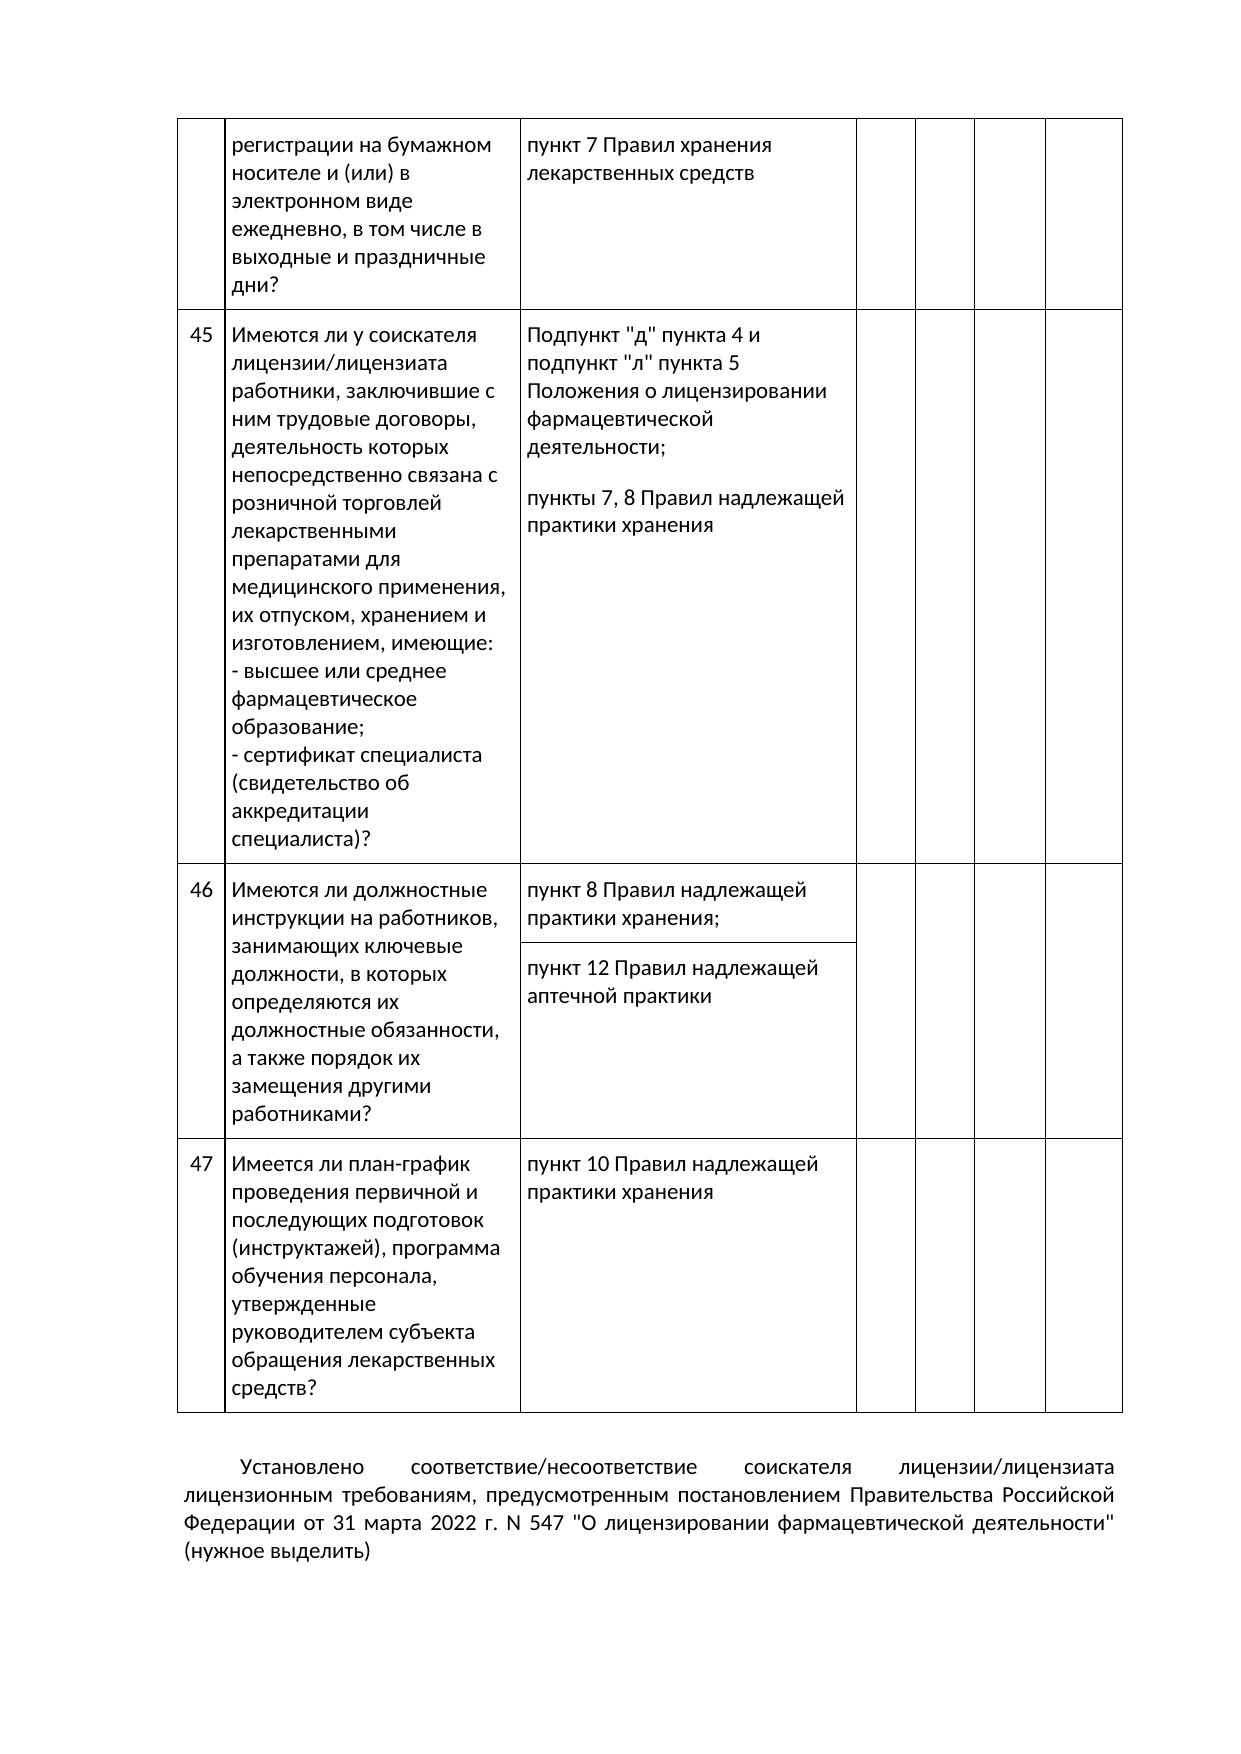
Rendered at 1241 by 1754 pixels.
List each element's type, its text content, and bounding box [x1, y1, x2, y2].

table_cell 45 [178, 310, 224, 863]
table_cell Имеется ли план-график проведения первичной и последующих подготовок (инструктажей), программа обучения персонала, утвержденные руководителем субъекта обращения лекарственных средств? [226, 1139, 520, 1412]
table_cell [857, 310, 915, 863]
table_cell [1046, 1139, 1122, 1412]
table_cell [916, 864, 974, 1138]
table_cell 47 [178, 1139, 224, 1412]
table_cell [916, 1139, 974, 1412]
table_cell [1046, 310, 1122, 863]
table_cell пункт 7 Правил хранения лекарственных средств [521, 119, 856, 308]
table_cell Имеются ли должностные инструкции на работников, занимающих ключевые должности, в которых определяются их должностные обязанности, а также порядок их замещения другими работниками? [226, 864, 520, 1138]
table_cell пункт 8 Правил надлежащей практики хранения; [521, 864, 856, 942]
table_cell Имеются ли у соискателя лицензии/лицензиата работники, заключившие с ним трудовые договоры, деятельность которых непосредственно связана с розничной торговлей лекарственными препаратами для медицинского применения, их отпуском, хранением и изготовлением, имеющие: - высшее или среднее фармацевтическое образование; - сертификат специалиста (свидетельство об аккредитации специалиста)? [226, 310, 520, 863]
table_cell [975, 1139, 1045, 1412]
table_cell пункты 7, 8 Правил надлежащей практики хранения [521, 471, 856, 863]
table_cell 46 [178, 864, 224, 1138]
table_cell [857, 864, 915, 1138]
table_header Установлено соответствие/несоответствие соискателя лицензии/лицензиата лицензионным требованиям, предусмотренным постановлением Правительства Российской Федерации от 31 марта 2022 г. N 547 "О лицензировании фармацевтической деятельности" (нужное выделить) [177, 1441, 1122, 1574]
table_cell пункт 10 Правил надлежащей практики хранения [521, 1139, 856, 1412]
table_cell [1046, 864, 1122, 1138]
table_cell пункт 12 Правил надлежащей аптечной практики [521, 943, 856, 1138]
table_cell [916, 310, 974, 863]
table_cell [857, 1139, 915, 1412]
table_cell Подпункт "д" пункта 4 и подпункт "л" пункта 5 Положения о лицензировании фармацевтической деятельности; [521, 310, 856, 471]
table_cell [975, 310, 1045, 863]
table_cell [975, 864, 1045, 1138]
